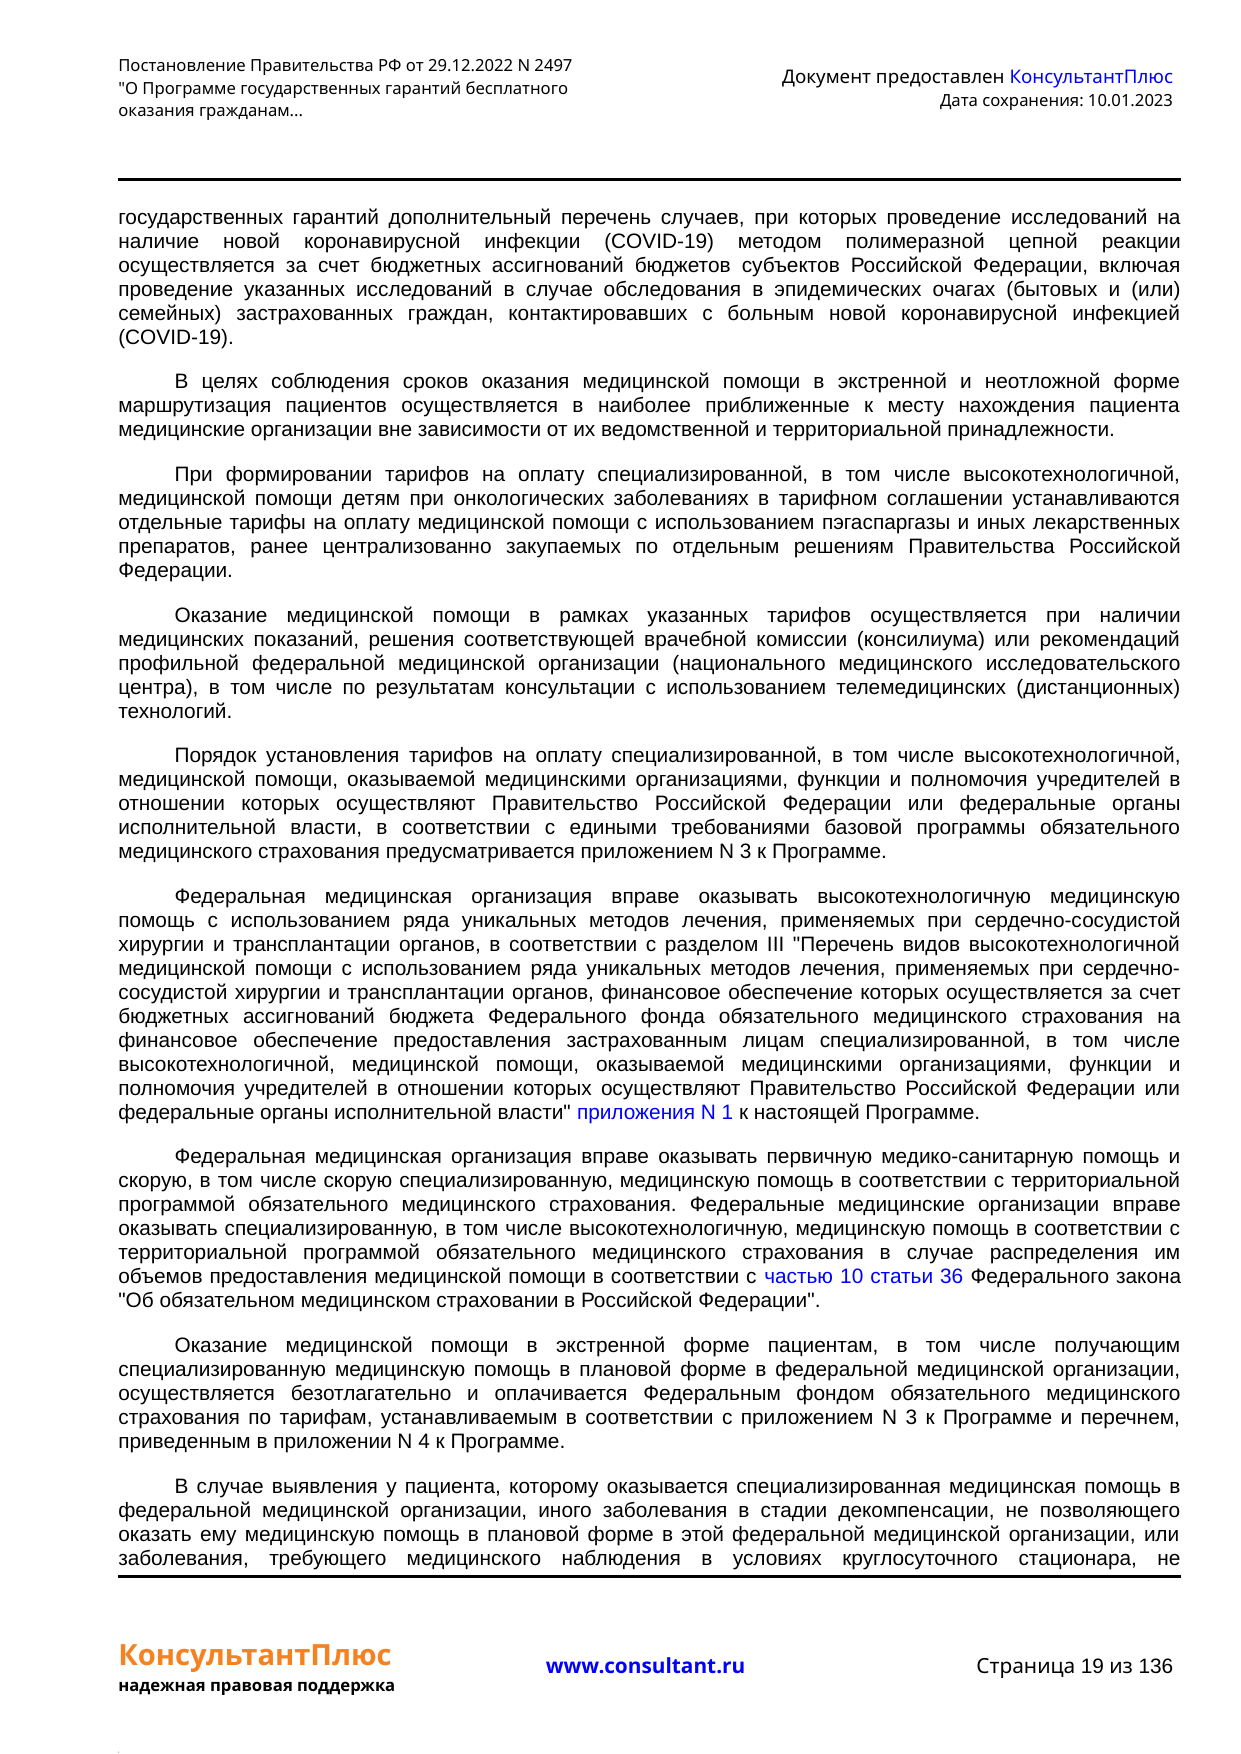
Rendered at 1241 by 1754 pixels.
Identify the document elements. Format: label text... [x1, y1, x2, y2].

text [118, 1473, 1181, 1569]
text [118, 205, 1181, 348]
text В целях соблюдения сроков оказания медицинской помощи в экстренной и неотложной форме маршрутизация пациентов осуществляется в наиболее приближенные к месту нахождения пациента медицинские организации вне зависимости от их ведомственной и территориальной принадлежности. [118, 369, 1181, 441]
text Порядок установления тарифов на оплату специализированной, в том числе высокотехнологичной, медицинской помощи, оказываемой медицинскими организациями, функции и полномочия учредителей в отношении которых осуществляют Правительство Российской Федерации или федеральные органы исполнительной власти, в соответствии с едиными требованиями базовой программы обязательного медицинского страхования предусматривается приложением N 3 к Программе. [118, 743, 1181, 863]
text Оказание медицинской помощи в рамках указанных тарифов осуществляется при наличии медицинских показаний, решения соответствующей врачебной комиссии (консилиума) или рекомендаций профильной федеральной медицинской организации (национального медицинского исследовательского центра), в том числе по результатам консультации с использованием телемедицинских (дистанционных) технологий. [118, 603, 1181, 722]
text При формировании тарифов на оплату специализированной, в том числе высокотехнологичной, медицинской помощи детям при онкологических заболеваниях в тарифном соглашении устанавливаются отдельные тарифы на оплату медицинской помощи с использованием пэгаспаргазы и иных лекарственных препаратов, ранее централизованно закупаемых по отдельным решениям Правительства Российской Федерации. [118, 462, 1181, 582]
text Федеральная медицинская организация вправе оказывать первичную медико-санитарную помощь и скорую, в том числе скорую специализированную, медицинскую помощь в соответствии с территориальной программой обязательного медицинского страхования. Федеральные медицинские организации вправе оказывать специализированную, в том числе высокотехнологичную, медицинскую помощь в соответствии с территориальной программой обязательного медицинского страхования в случае распределения им объемов предоставления медицинской помощи в соответствии с частью 10 статьи 36 Федерального закона "Об обязательном медицинском страховании в Российской Федерации". [118, 1144, 1181, 1312]
text Федеральная медицинская организация вправе оказывать высокотехнологичную медицинскую помощь с использованием ряда уникальных методов лечения, применяемых при сердечно-сосудистой хирургии и трансплантации органов, в соответствии с разделом III "Перечень видов высокотехнологичной медицинской помощи с использованием ряда уникальных методов лечения, применяемых при сердечно-сосудистой хирургии и трансплантации органов, финансовое обеспечение которых осуществляется за счет бюджетных ассигнований бюджета Федерального фонда обязательного медицинского страхования на финансовое обеспечение предоставления застрахованным лицам специализированной, в том числе высокотехнологичной, медицинской помощи, оказываемой медицинскими организациями, функции и полномочия учредителей в отношении которых осуществляют Правительство Российской Федерации или федеральные органы исполнительной власти" приложения N 1 к настоящей Программе. [118, 884, 1181, 1123]
text Оказание медицинской помощи в экстренной форме пациентам, в том числе получающим специализированную медицинскую помощь в плановой форме в федеральной медицинской организации, осуществляется безотлагательно и оплачивается Федеральным фондом обязательного медицинского страхования по тарифам, устанавливаемым в соответствии с приложением N 3 к Программе и перечнем, приведенным в приложении N 4 к Программе. [118, 1333, 1181, 1453]
